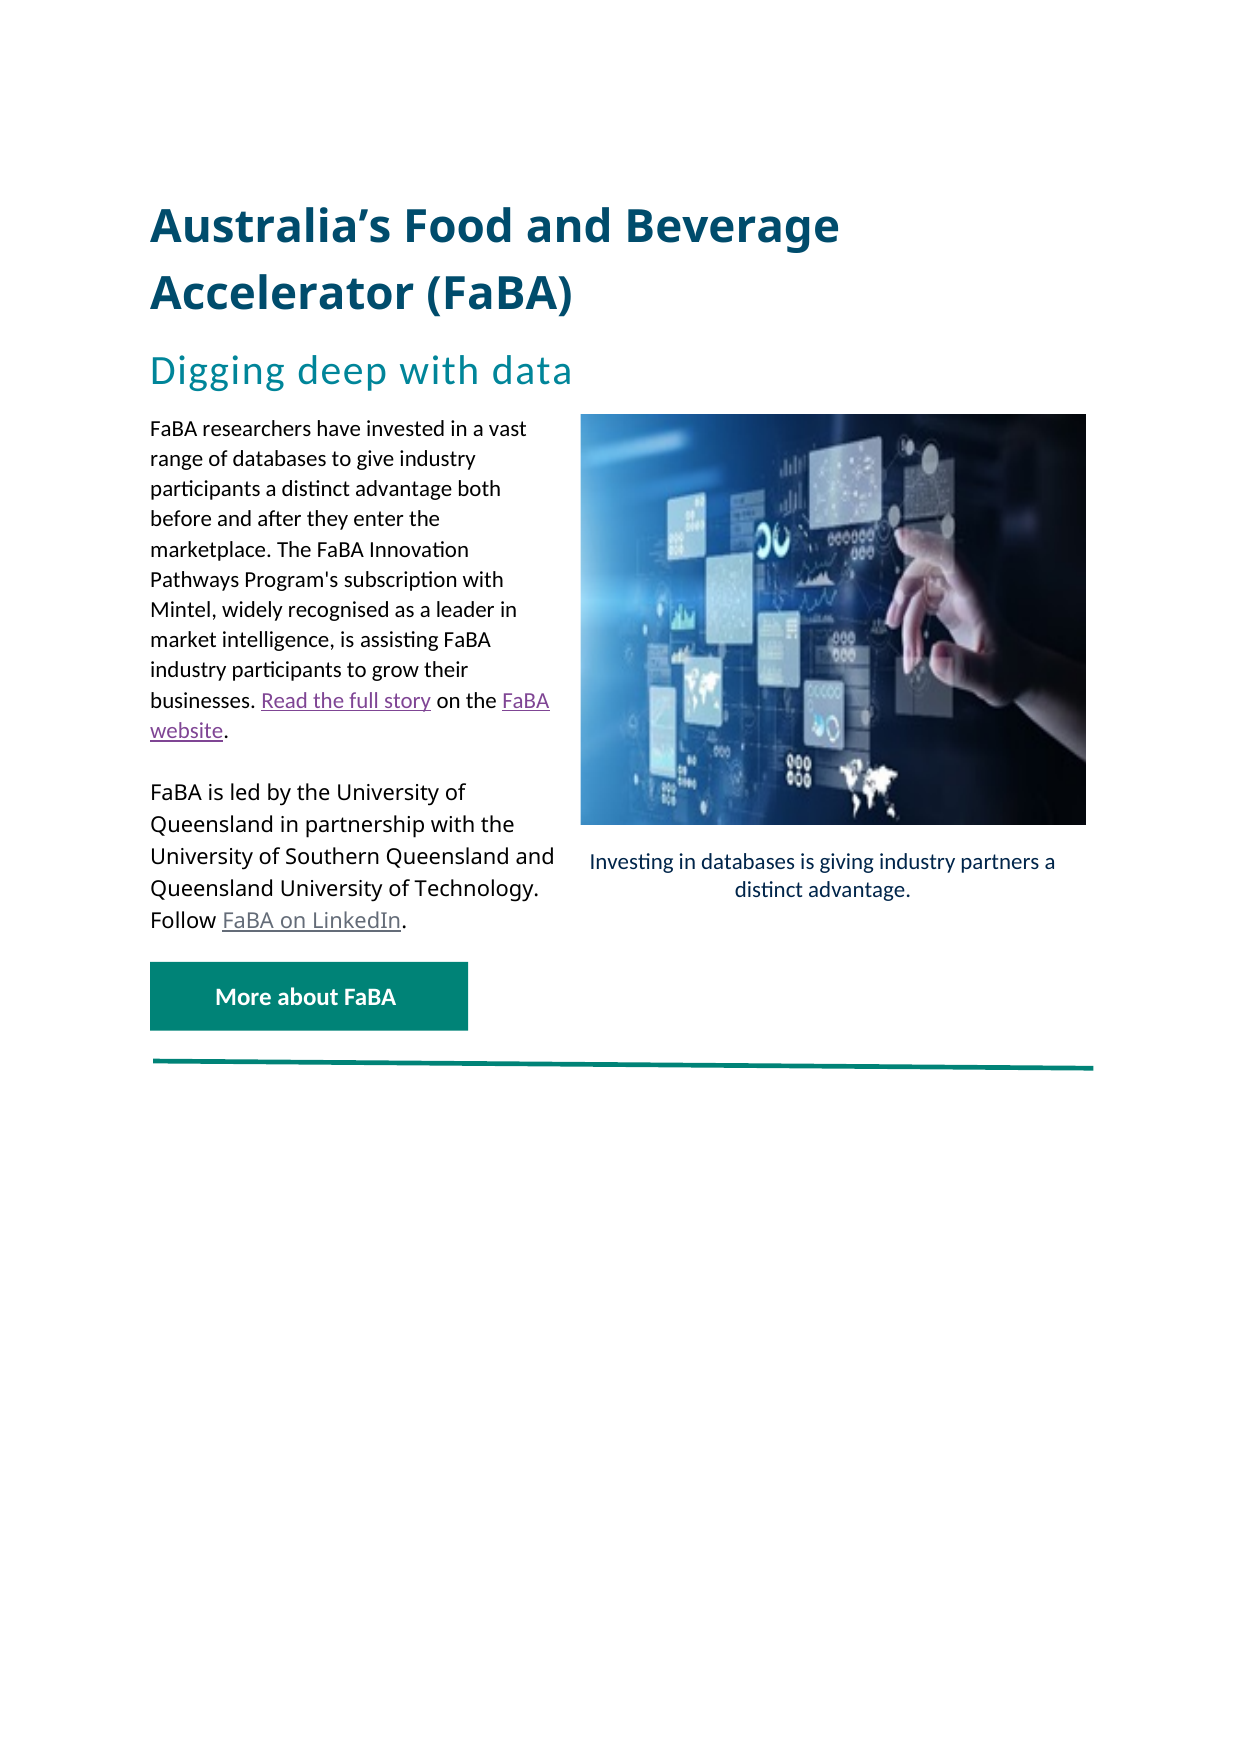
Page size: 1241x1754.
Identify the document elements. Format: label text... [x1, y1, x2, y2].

picture [576, 414, 1085, 820]
subtitle Australia’s Food and Beverage Accelerator (FaBA) [150, 193, 1090, 323]
subtitle Digging deep with data [150, 344, 1090, 395]
